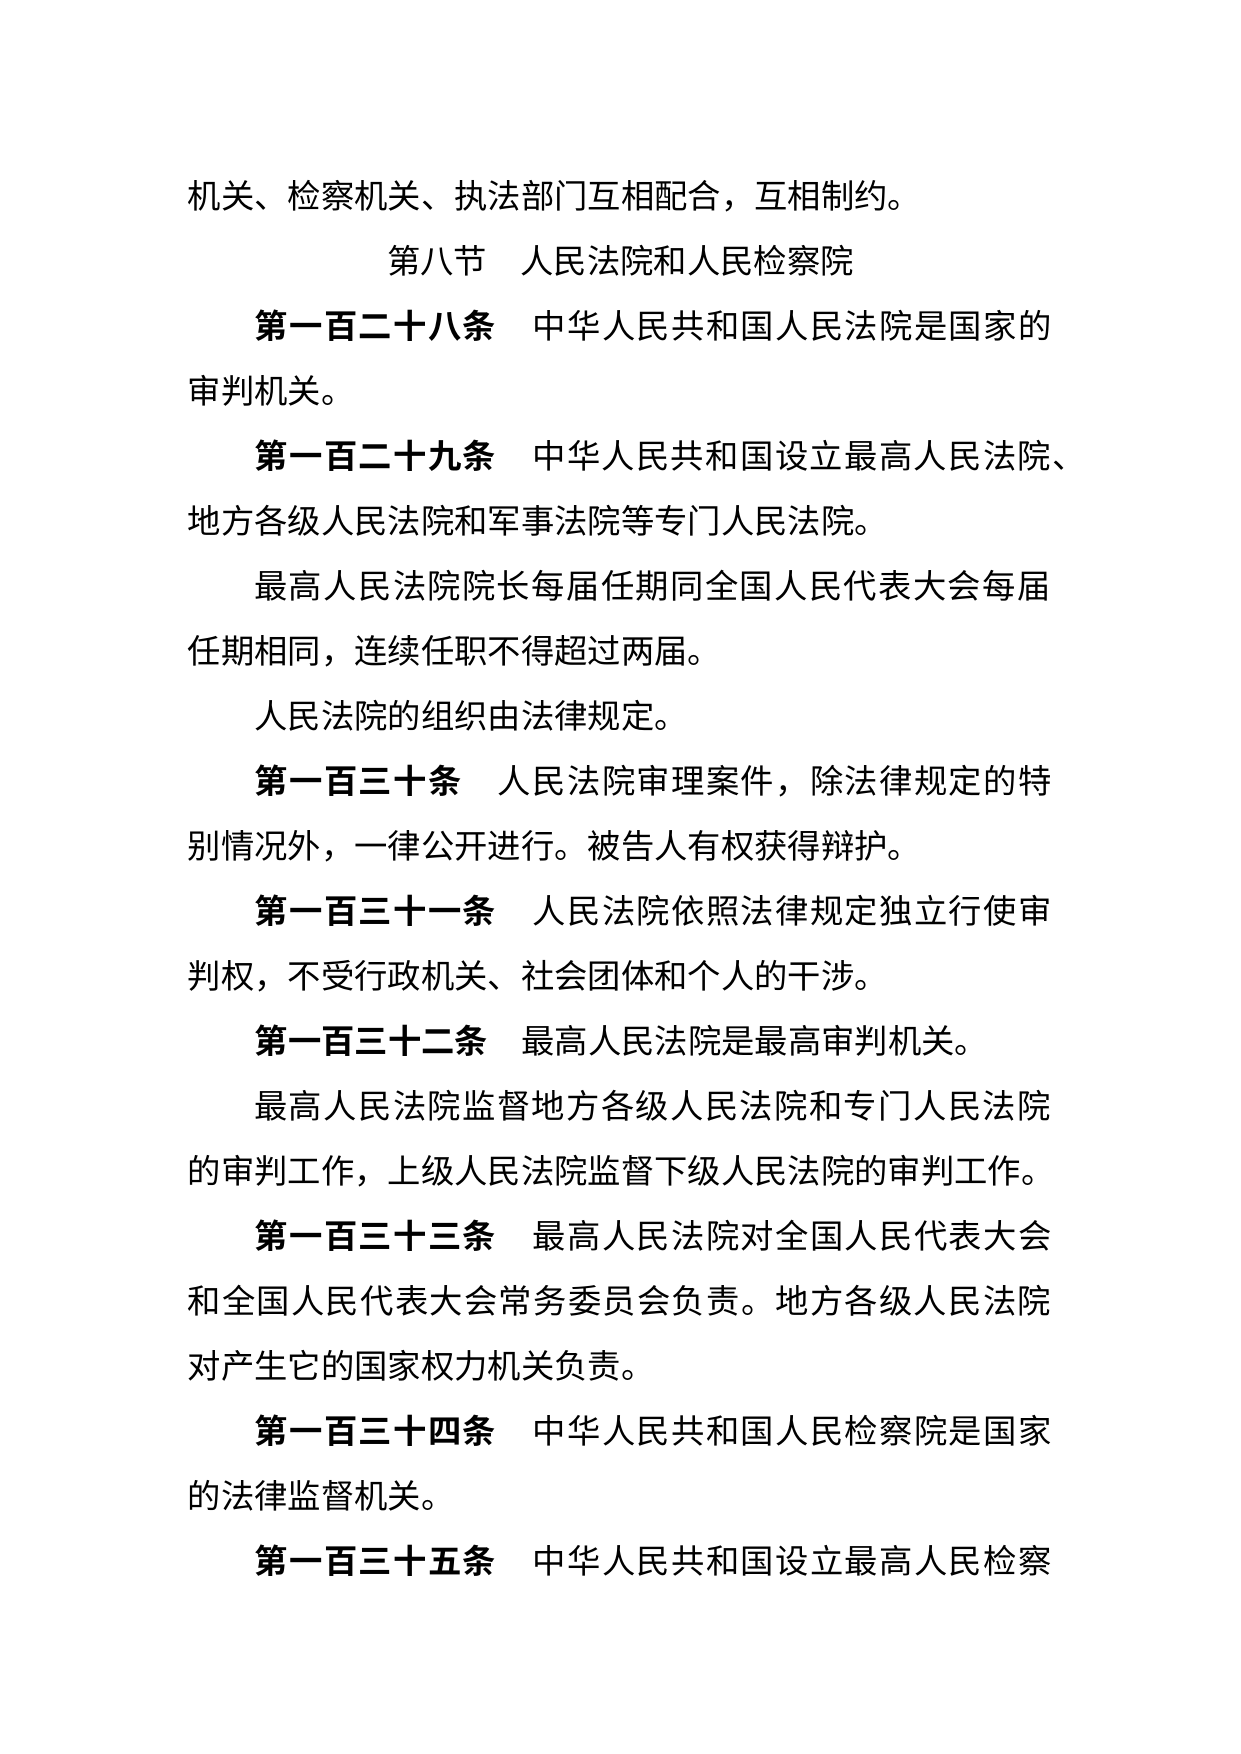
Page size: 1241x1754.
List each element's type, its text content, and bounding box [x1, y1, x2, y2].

text 人民法院的组织由法律规定。 [187, 682, 1053, 747]
text 第一百三十四条 中华人民共和国人民检察院是国家的法律监督机关。 [187, 1397, 1053, 1527]
text 最高人民法院院长每届任期同全国人民代表大会每届任期相同，连续任职不得超过两届。 [187, 552, 1053, 682]
text 第一百二十九条 中华人民共和国设立最高人民法院、地方各级人民法院和军事法院等专门人民法院。 [187, 422, 1053, 552]
text 最高人民法院监督地方各级人民法院和专门人民法院的审判工作，上级人民法院监督下级人民法院的审判工作。 [187, 1072, 1053, 1202]
text 第一百二十八条 中华人民共和国人民法院是国家的审判机关。 [187, 292, 1053, 422]
text 第一百三十条 人民法院审理案件，除法律规定的特别情况外，一律公开进行。被告人有权获得辩护。 [187, 747, 1053, 877]
text 第一百三十一条 人民法院依照法律规定独立行使审判权，不受行政机关、社会团体和个人的干涉。 [187, 877, 1053, 1007]
text 第一百三十二条 最高人民法院是最高审判机关。 [187, 1007, 1053, 1072]
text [187, 1527, 1053, 1592]
text 第一百三十三条 最高人民法院对全国人民代表大会和全国人民代表大会常务委员会负责。地方各级人民法院对产生它的国家权力机关负责。 [187, 1202, 1053, 1397]
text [187, 162, 1053, 227]
text 第八节 人民法院和人民检察院 [187, 227, 1053, 292]
